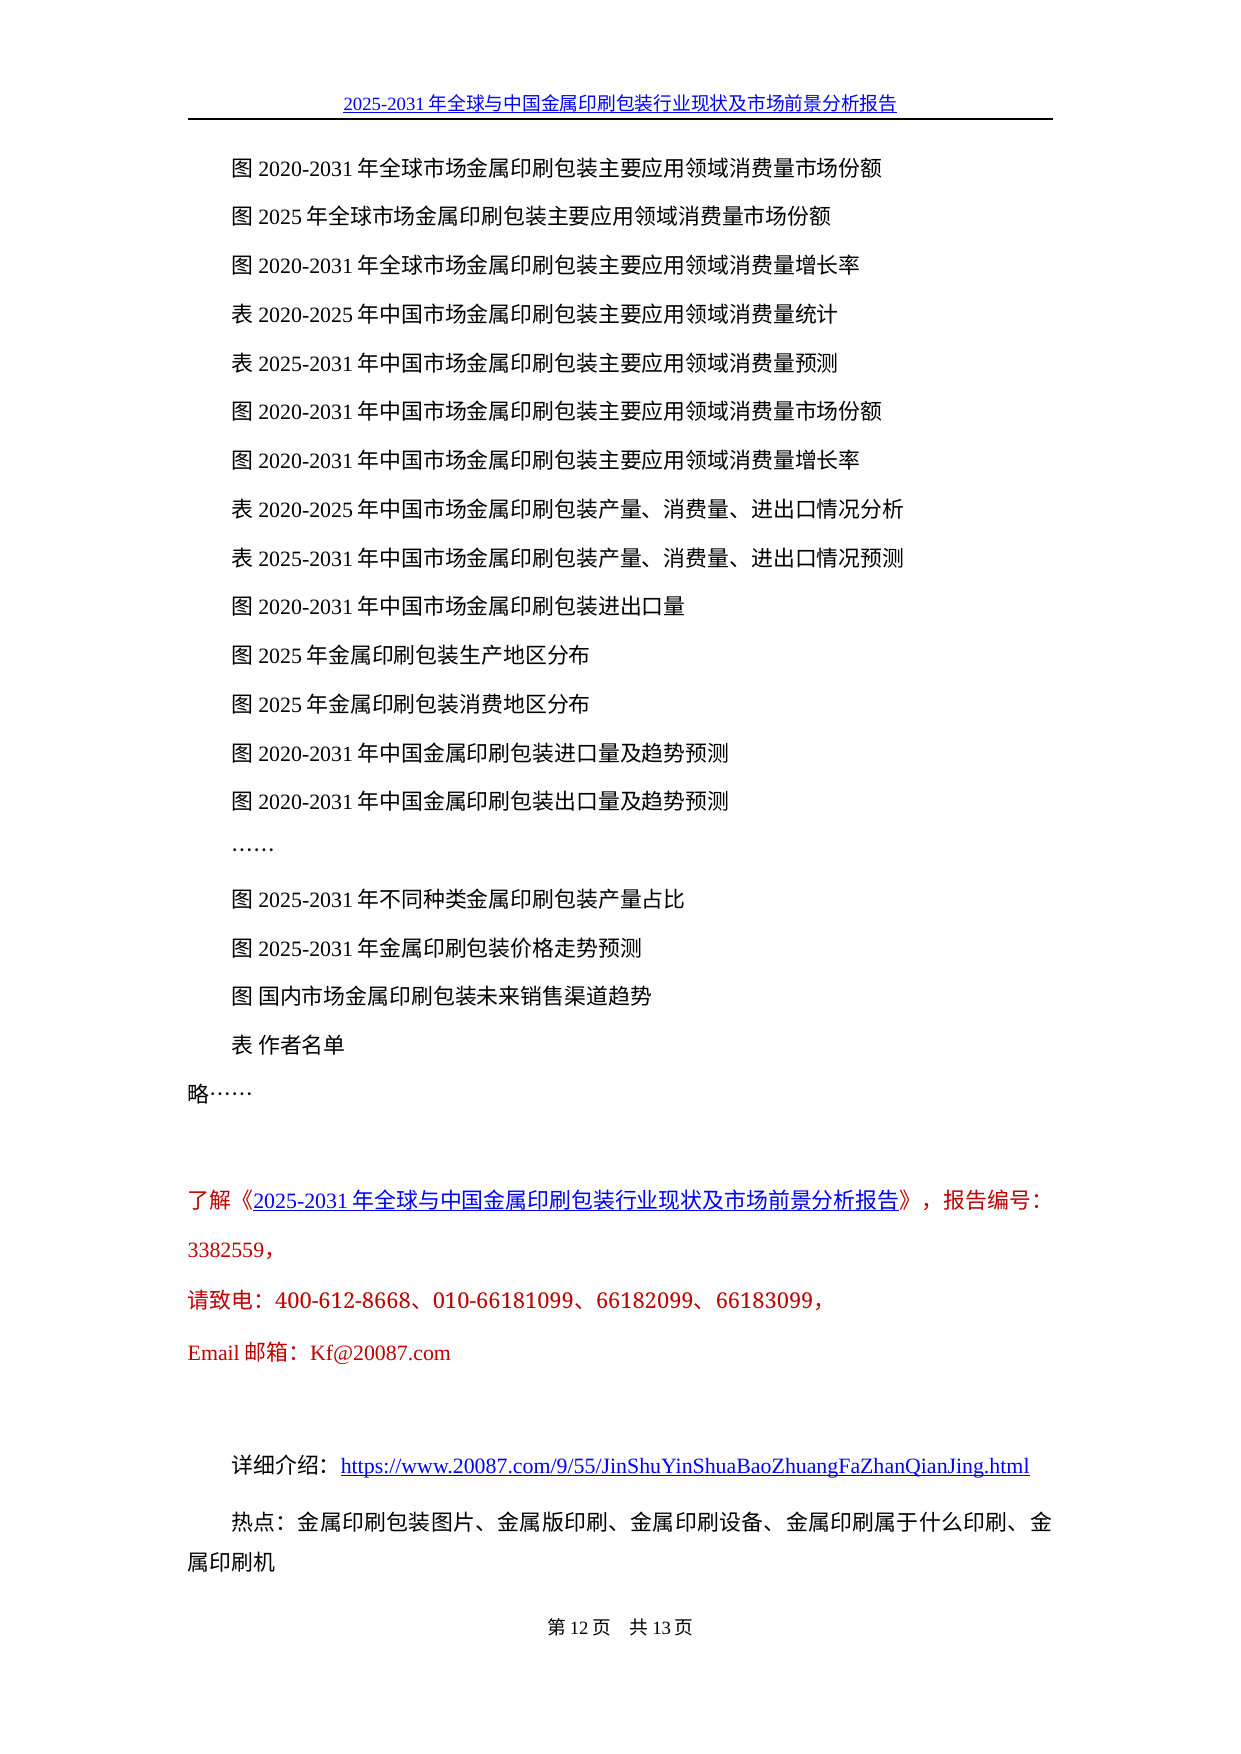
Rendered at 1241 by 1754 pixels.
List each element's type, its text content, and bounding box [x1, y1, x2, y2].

text 了解《2025-2031年全球与中国金属印刷包装行业现状及市场前景分析报告》，报告编号：3382559， [187, 1183, 1053, 1264]
text Email邮箱：Kf@20087.com [187, 1335, 1053, 1367]
text 请致电：400-612-8668、010-66181099、66182099、66183099， [187, 1283, 1053, 1316]
text 详细介绍：https://www.20087.com/9/55/JinShuYinShuaBaoZhuangFaZhanQianJing.html [187, 1448, 1053, 1480]
text 热点：金属印刷包装图片、金属版印刷、金属印刷设备、金属印刷属于什么印刷、金属印刷机 [187, 1504, 1053, 1577]
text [187, 150, 1053, 1109]
